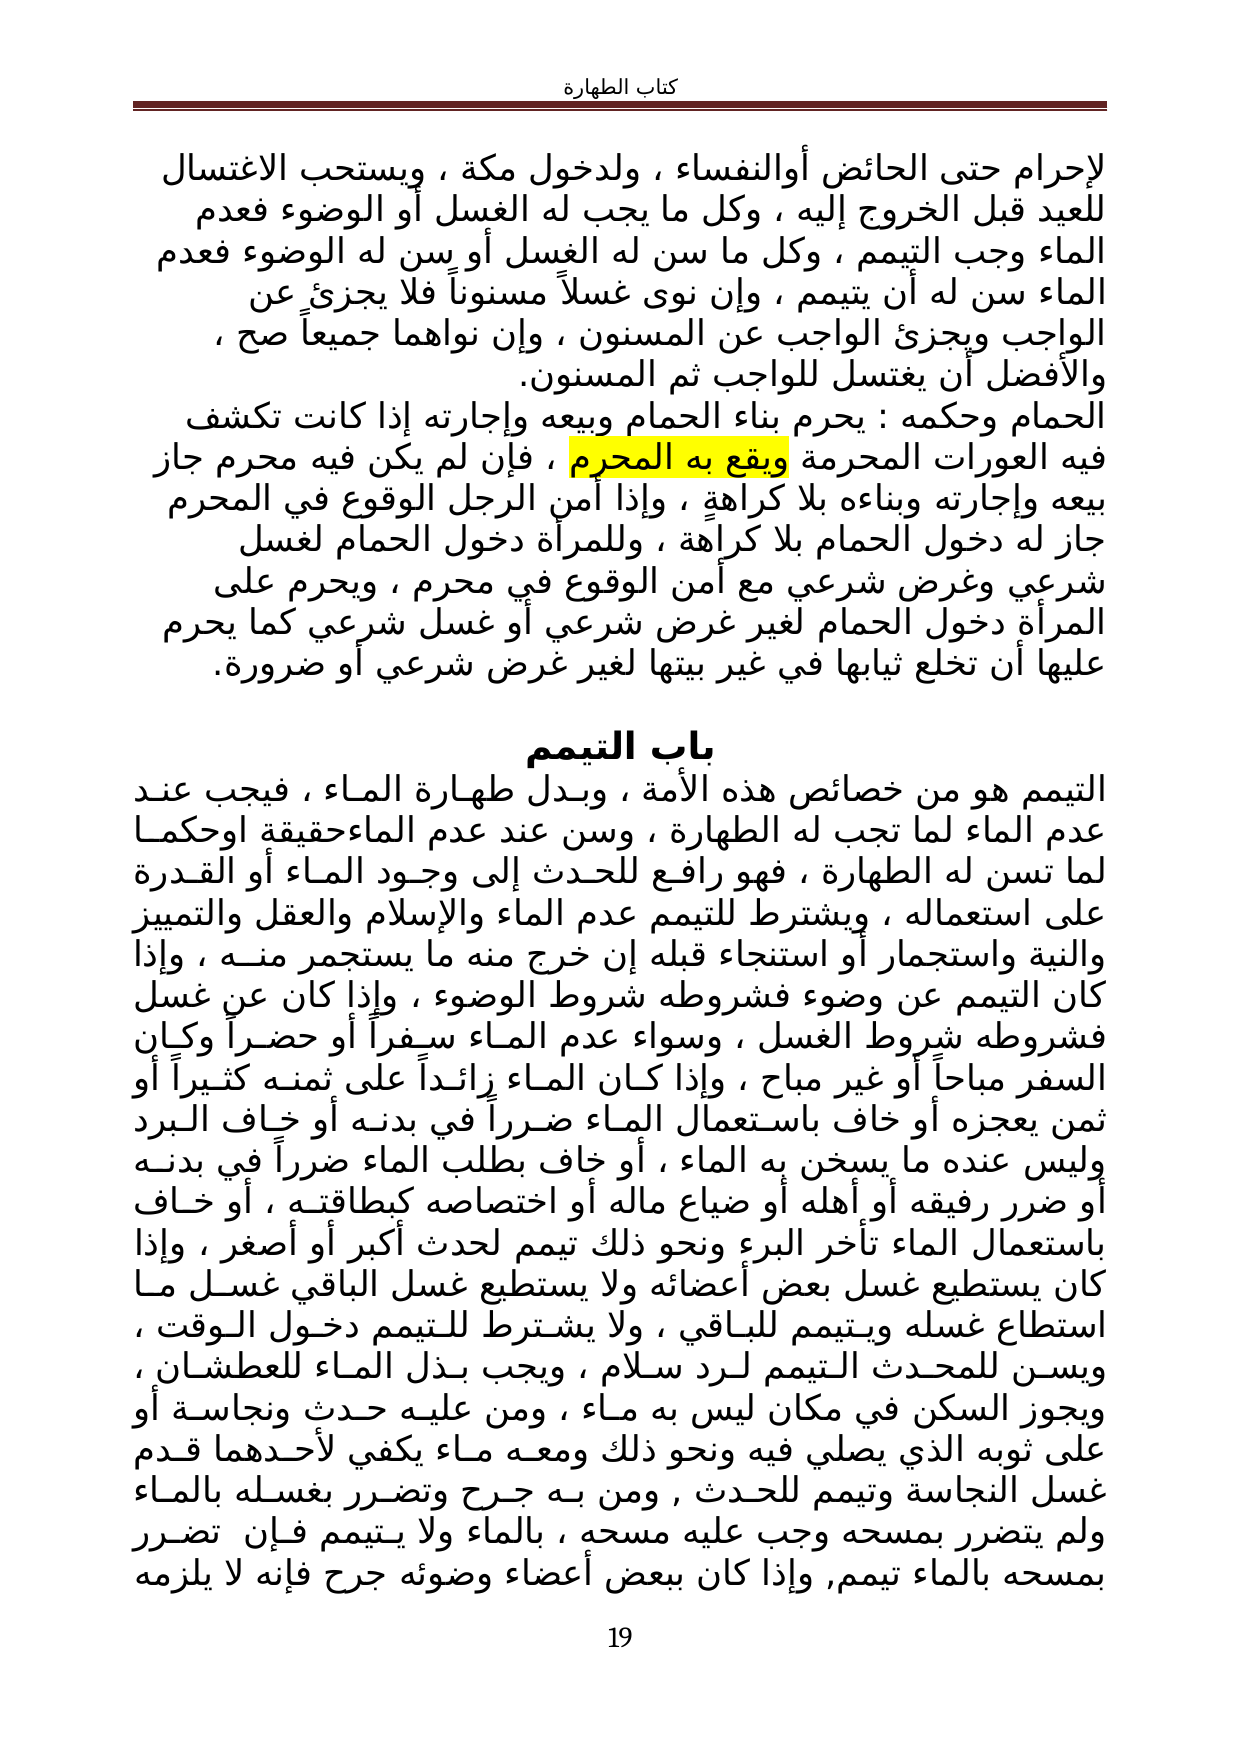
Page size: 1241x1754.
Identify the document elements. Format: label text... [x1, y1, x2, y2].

text باب التيمم [133, 725, 1107, 768]
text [133, 148, 1108, 395]
text الحمام وحكمه : يحرم بناء الحمام وبيعه وإجارته إذا كانت تكشف فيه العورات المحرمة ويقع به المحرم ، فإن لم يكن فيه محرم جاز بيعه وإجارته وبناءه بلا كراهةٍ ، وإذا أمن الرجل الوقوع في المحرم جاز له دخول الحمام بلا كراهة ، وللمرأة دخول الحمام لغسل شرعي وغرض شرعي مع أمن الوقوع في محرم ، ويحرم على المرأة دخول الحمام لغير غرض شرعي أو غسل شرعي كما يحرم عليها أن تخلع ثيابها في غير بيتها لغير غرض شرعي أو ضرورة. [133, 395, 1108, 684]
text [133, 768, 1107, 1593]
